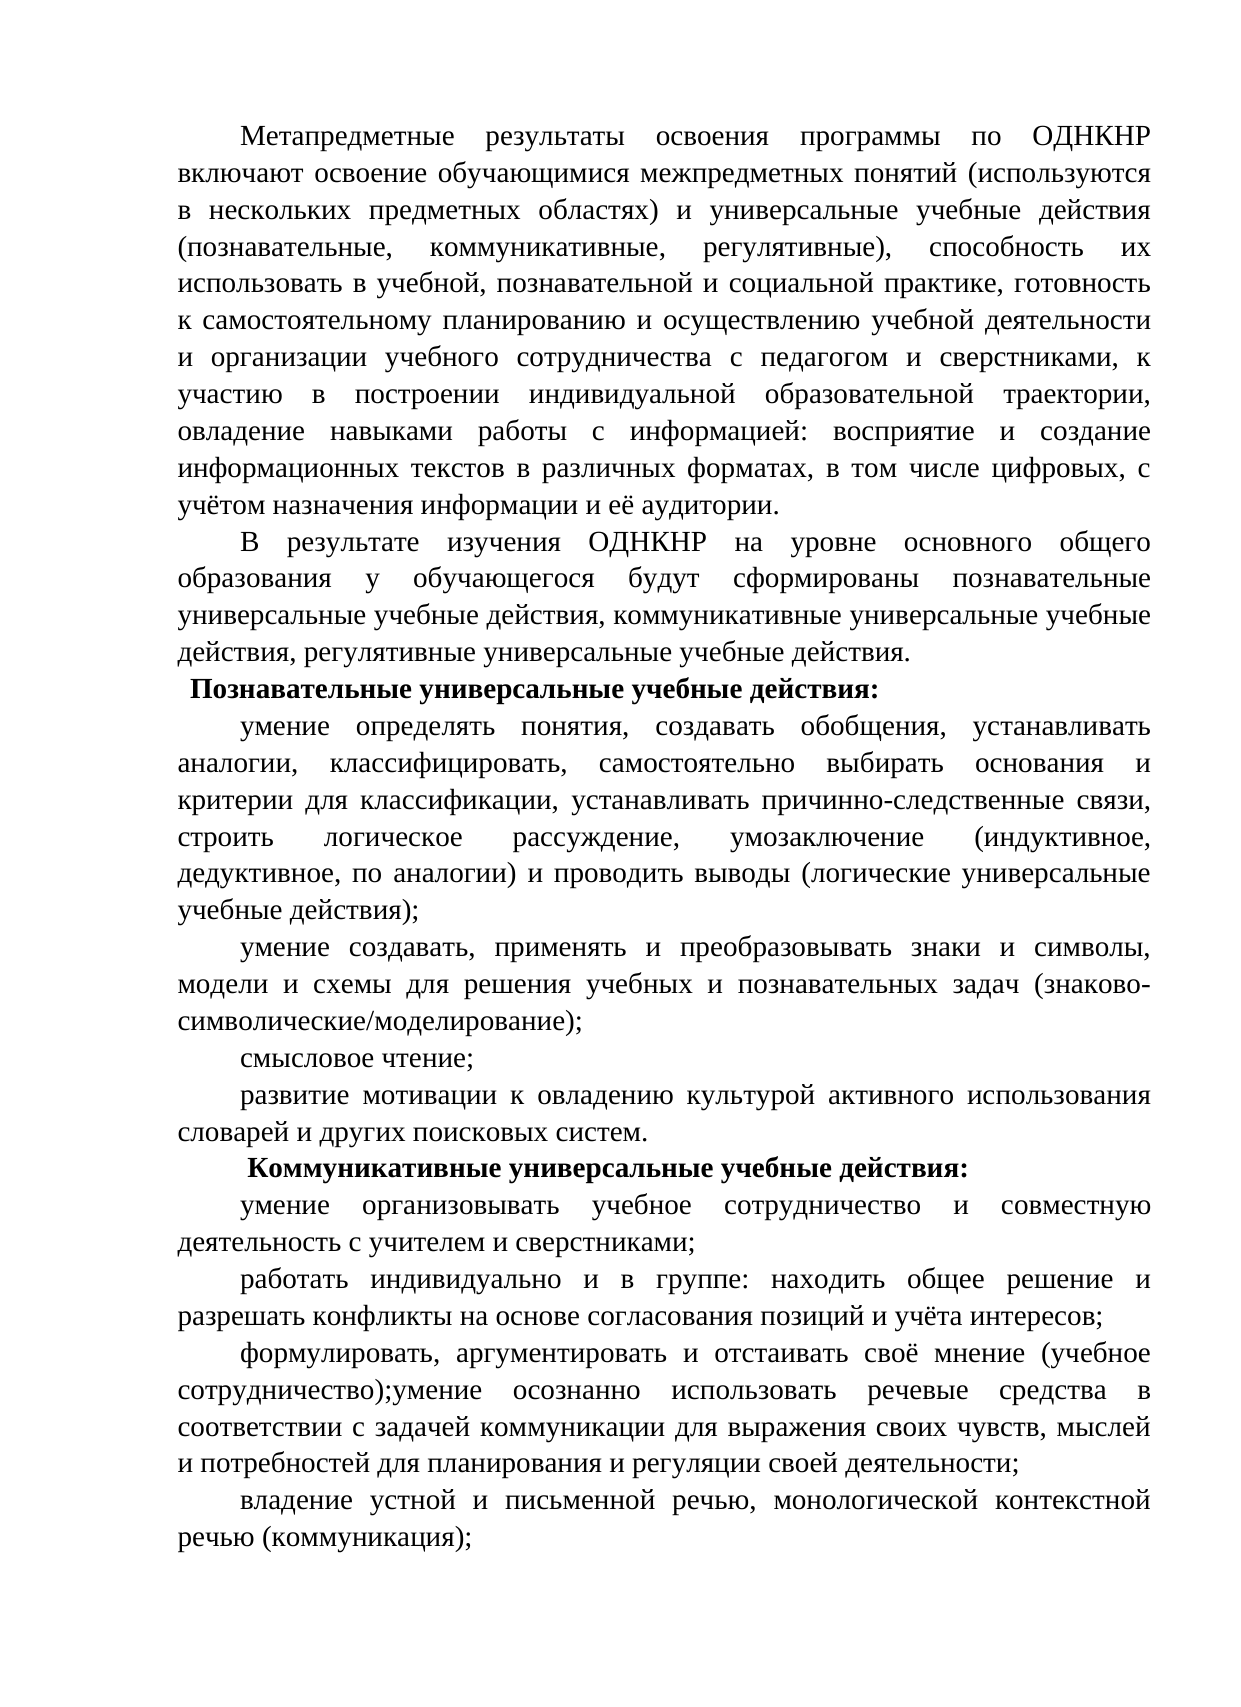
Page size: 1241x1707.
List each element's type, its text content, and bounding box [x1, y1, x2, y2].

text умение организовывать учебное сотрудничество и совместную деятельность с учителем и сверстниками; [177, 1187, 1152, 1258]
text формулировать, аргументировать и отстаивать своё мнение (учебное сотрудничество);умение осознанно использовать речевые средства в соответствии с задачей коммуникации для выражения своих чувств, мыслей и потребностей для планирования и регуляции своей деятельности; [177, 1335, 1152, 1479]
text развитие мотивации к овладению культурой активного использования словарей и других поисковых систем. [177, 1077, 1152, 1147]
text Метапредметные результаты освоения программы по ОДНКНР включают освоение обучающимися межпредметных понятий (используются в нескольких предметных областях) и универсальные учебные действия (познавательные, коммуникативные, регулятивные), способность их использовать в учебной, познавательной и социальной практике, готовность к самостоятельному планированию и осуществлению учебной деятельности и организации учебного сотрудничества с педагогом и сверстниками, к участию в построении индивидуальной образовательной траектории, овладение навыками работы с информацией: восприятие и создание информационных текстов в различных форматах, в том числе цифровых, с учётом назначения информации и её аудитории. [177, 118, 1152, 520]
text владение устной и письменной речью, монологической контекстной речью (коммуникация); [177, 1482, 1152, 1553]
text смысловое чтение; [177, 1040, 1152, 1073]
text умение создавать, применять и преобразовывать знаки и символы, модели и схемы для решения учебных и познавательных задач (знаково-символические/моделирование); [177, 929, 1152, 1037]
text Познавательные универсальные учебные действия: [190, 671, 1152, 705]
text работать индивидуально и в группе: находить общее решение и разрешать конфликты на основе согласования позиций и учёта интересов; [177, 1261, 1152, 1332]
text Коммуникативные универсальные учебные действия: [177, 1151, 1152, 1184]
text умение определять понятия, создавать обобщения, устанавливать аналогии, классифицировать, самостоятельно выбирать основания и критерии для классификации, устанавливать причинно-следственные связи, строить логическое рассуждение, умозаключение (индуктивное, дедуктивное, по аналогии) и проводить выводы (логические универсальные учебные действия); [177, 708, 1152, 926]
text В результате изучения ОДНКНР на уровне основного общего образования у обучающегося будут сформированы познавательные универсальные учебные действия, коммуникативные универсальные учебные действия, регулятивные универсальные учебные действия. [177, 524, 1152, 668]
